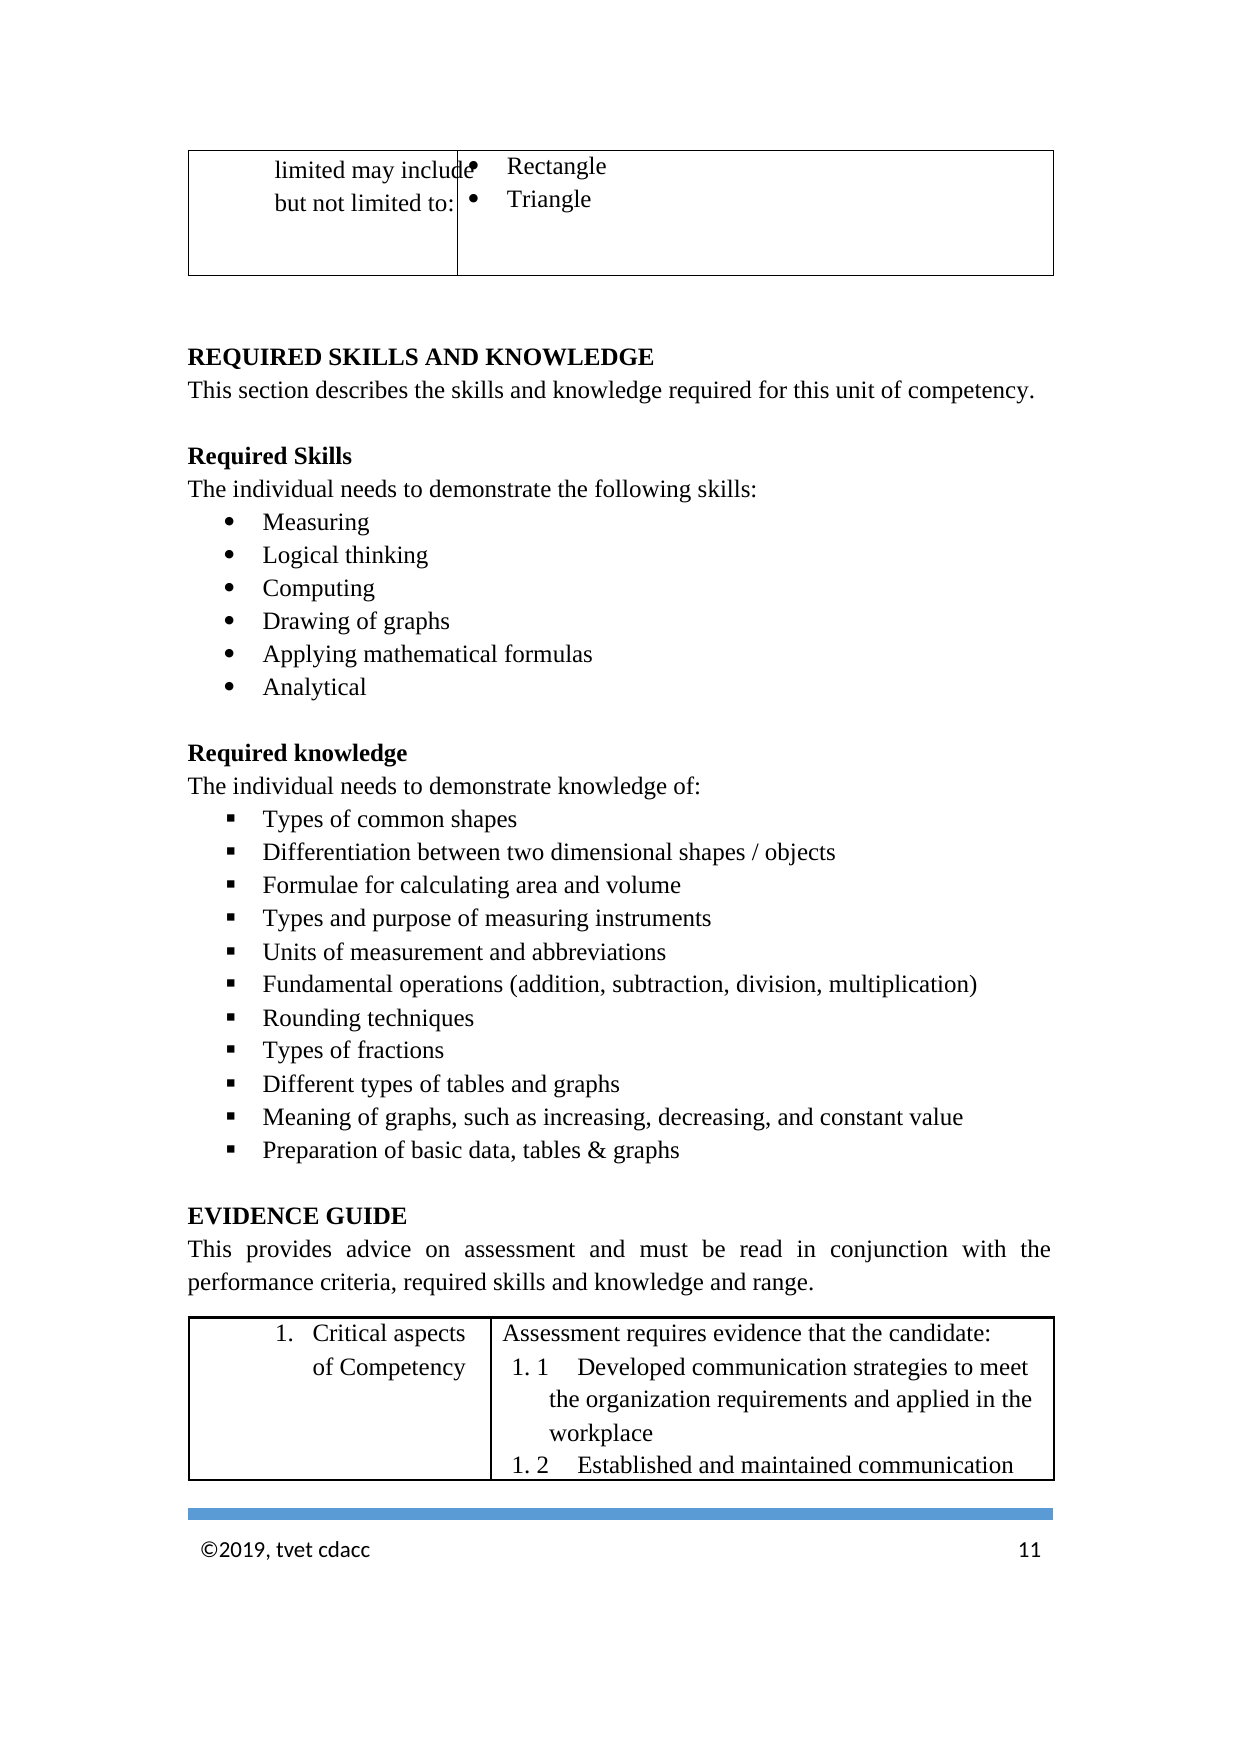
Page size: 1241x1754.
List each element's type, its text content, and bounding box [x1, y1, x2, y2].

text Required knowledge [187, 738, 1053, 767]
list Types of fractions [225, 1036, 1053, 1064]
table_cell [189, 151, 457, 275]
list Types and purpose of measuring instruments [225, 903, 1053, 932]
list Applying mathematical formulas [225, 639, 1053, 668]
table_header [492, 1319, 1053, 1479]
list Logical thinking [225, 540, 1053, 569]
list Computing [225, 573, 1053, 602]
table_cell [458, 151, 1053, 275]
text This section describes the skills and knowledge required for this unit of competency. [187, 375, 1053, 404]
list Fundamental operations (addition, subtraction, division, multiplication) [225, 969, 1053, 998]
text REQUIRED SKILLS AND KNOWLEDGE [187, 342, 1053, 371]
list Meaning of graphs, such as increasing, decreasing, and constant value [225, 1102, 1053, 1130]
list Differentiation between two dimensional shapes / objects [225, 837, 1053, 866]
text The individual needs to demonstrate knowledge of: [187, 771, 1053, 800]
text This provides advice on assessment and must be read in conjunction with the performance criteria, required skills and knowledge and range. [187, 1234, 1053, 1296]
list Rounding techniques [225, 1003, 1053, 1031]
list Types of common shapes [225, 804, 1053, 833]
list Preparation of basic data, tables & graphs [225, 1135, 1053, 1163]
list Units of measurement and abbreviations [225, 937, 1053, 965]
list Measuring [225, 507, 1053, 536]
list Different types of tables and graphs [225, 1069, 1053, 1097]
list Formulae for calculating area and volume [225, 871, 1053, 899]
list Drawing of graphs [225, 606, 1053, 635]
list Analytical [225, 672, 1053, 701]
text Required Skills [187, 441, 1053, 470]
text EVIDENCE GUIDE [187, 1201, 1053, 1229]
text The individual needs to demonstrate the following skills: [187, 474, 1053, 503]
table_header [190, 1319, 490, 1479]
